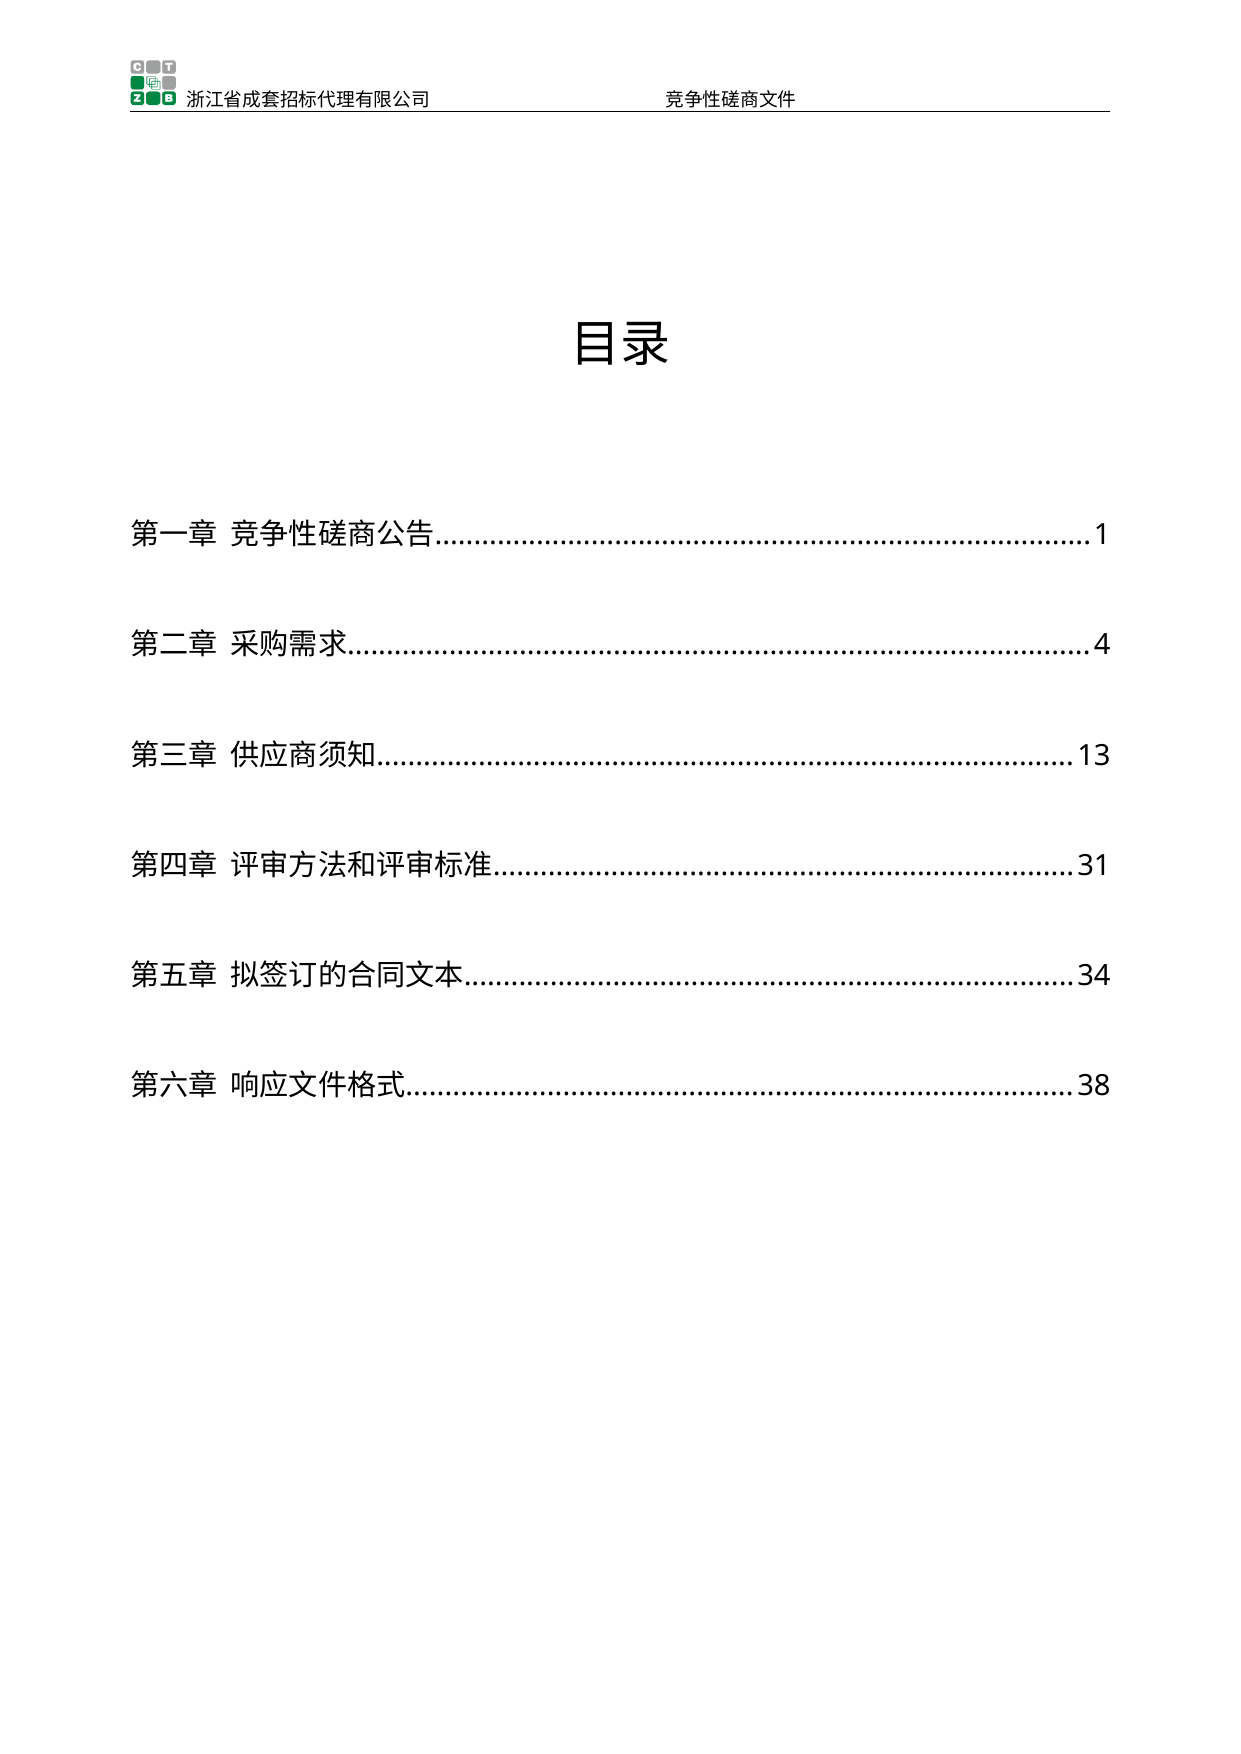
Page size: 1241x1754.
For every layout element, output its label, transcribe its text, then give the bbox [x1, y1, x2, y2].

text 第三章 供应商须知 13 [130, 718, 1110, 786]
text 第五章 拟签订的合同文本 34 [130, 939, 1110, 1007]
text 第一章 竞争性磋商公告 1 [130, 498, 1110, 566]
picture [129, 59, 177, 106]
text 第六章 响应文件格式 38 [130, 1049, 1110, 1117]
text 目录 [130, 288, 1110, 390]
text 第二章 采购需求 4 [130, 608, 1110, 676]
text 第四章 评审方法和评审标准 31 [130, 829, 1110, 897]
